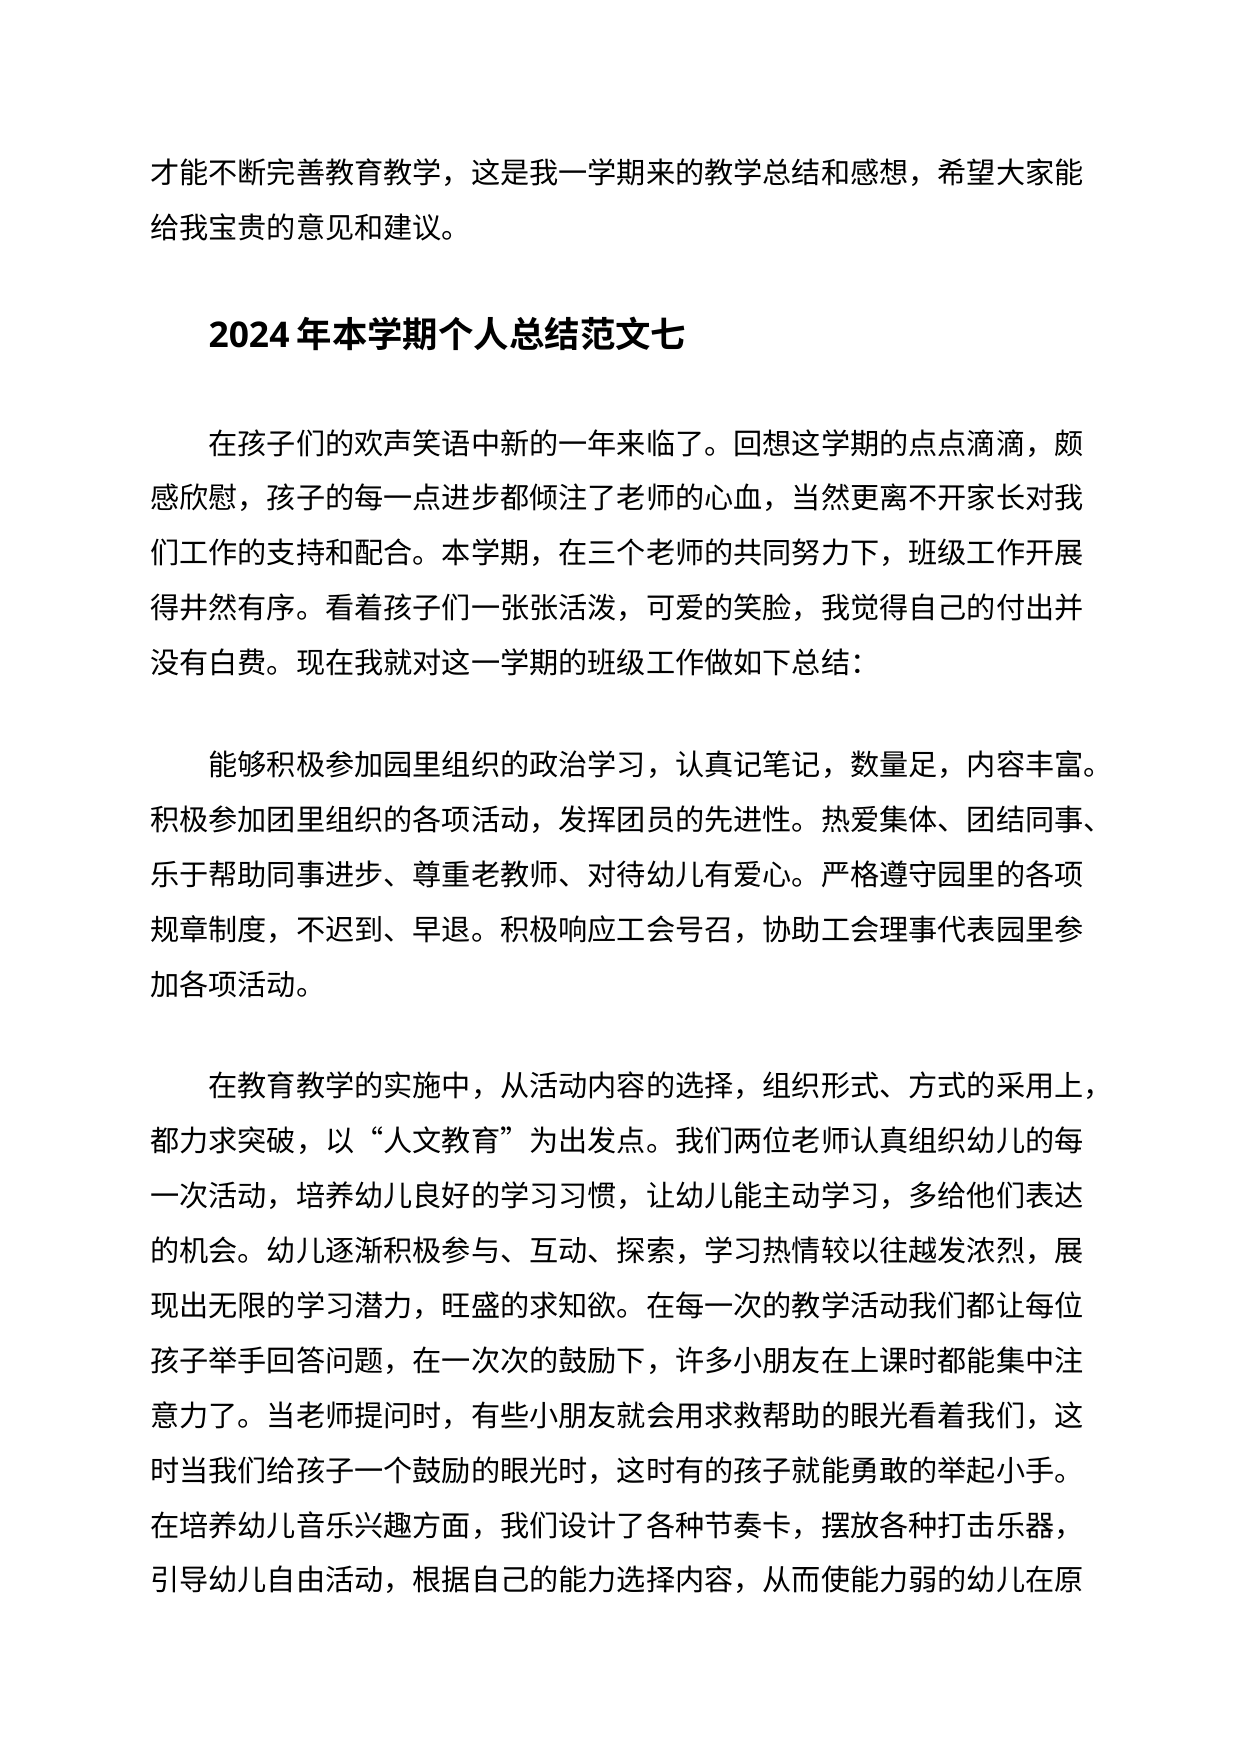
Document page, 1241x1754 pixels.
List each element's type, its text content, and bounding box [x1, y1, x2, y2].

text 2024年本学期个人总结范文七 [150, 307, 1090, 358]
text 在孩子们的欢声笑语中新的一年来临了。回想这学期的点点滴滴，颇感欣慰，孩子的每一点进步都倾注了老师的心血，当然更离不开家长对我们工作的支持和配合。本学期，在三个老师的共同努力下，班级工作开展得井然有序。看着孩子们一张张活泼，可爱的笑脸，我觉得自己的付出并没有白费。现在我就对这一学期的班级工作做如下总结： [150, 420, 1090, 682]
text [150, 1063, 1090, 1599]
text 能够积极参加园里组织的政治学习，认真记笔记，数量足，内容丰富。积极参加团里组织的各项活动，发挥团员的先进性。热爱集体、团结同事、乐于帮助同事进步、尊重老教师、对待幼儿有爱心。严格遵守园里的各项规章制度，不迟到、早退。积极响应工会号召，协助工会理事代表园里参加各项活动。 [150, 742, 1090, 1003]
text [150, 150, 1090, 247]
